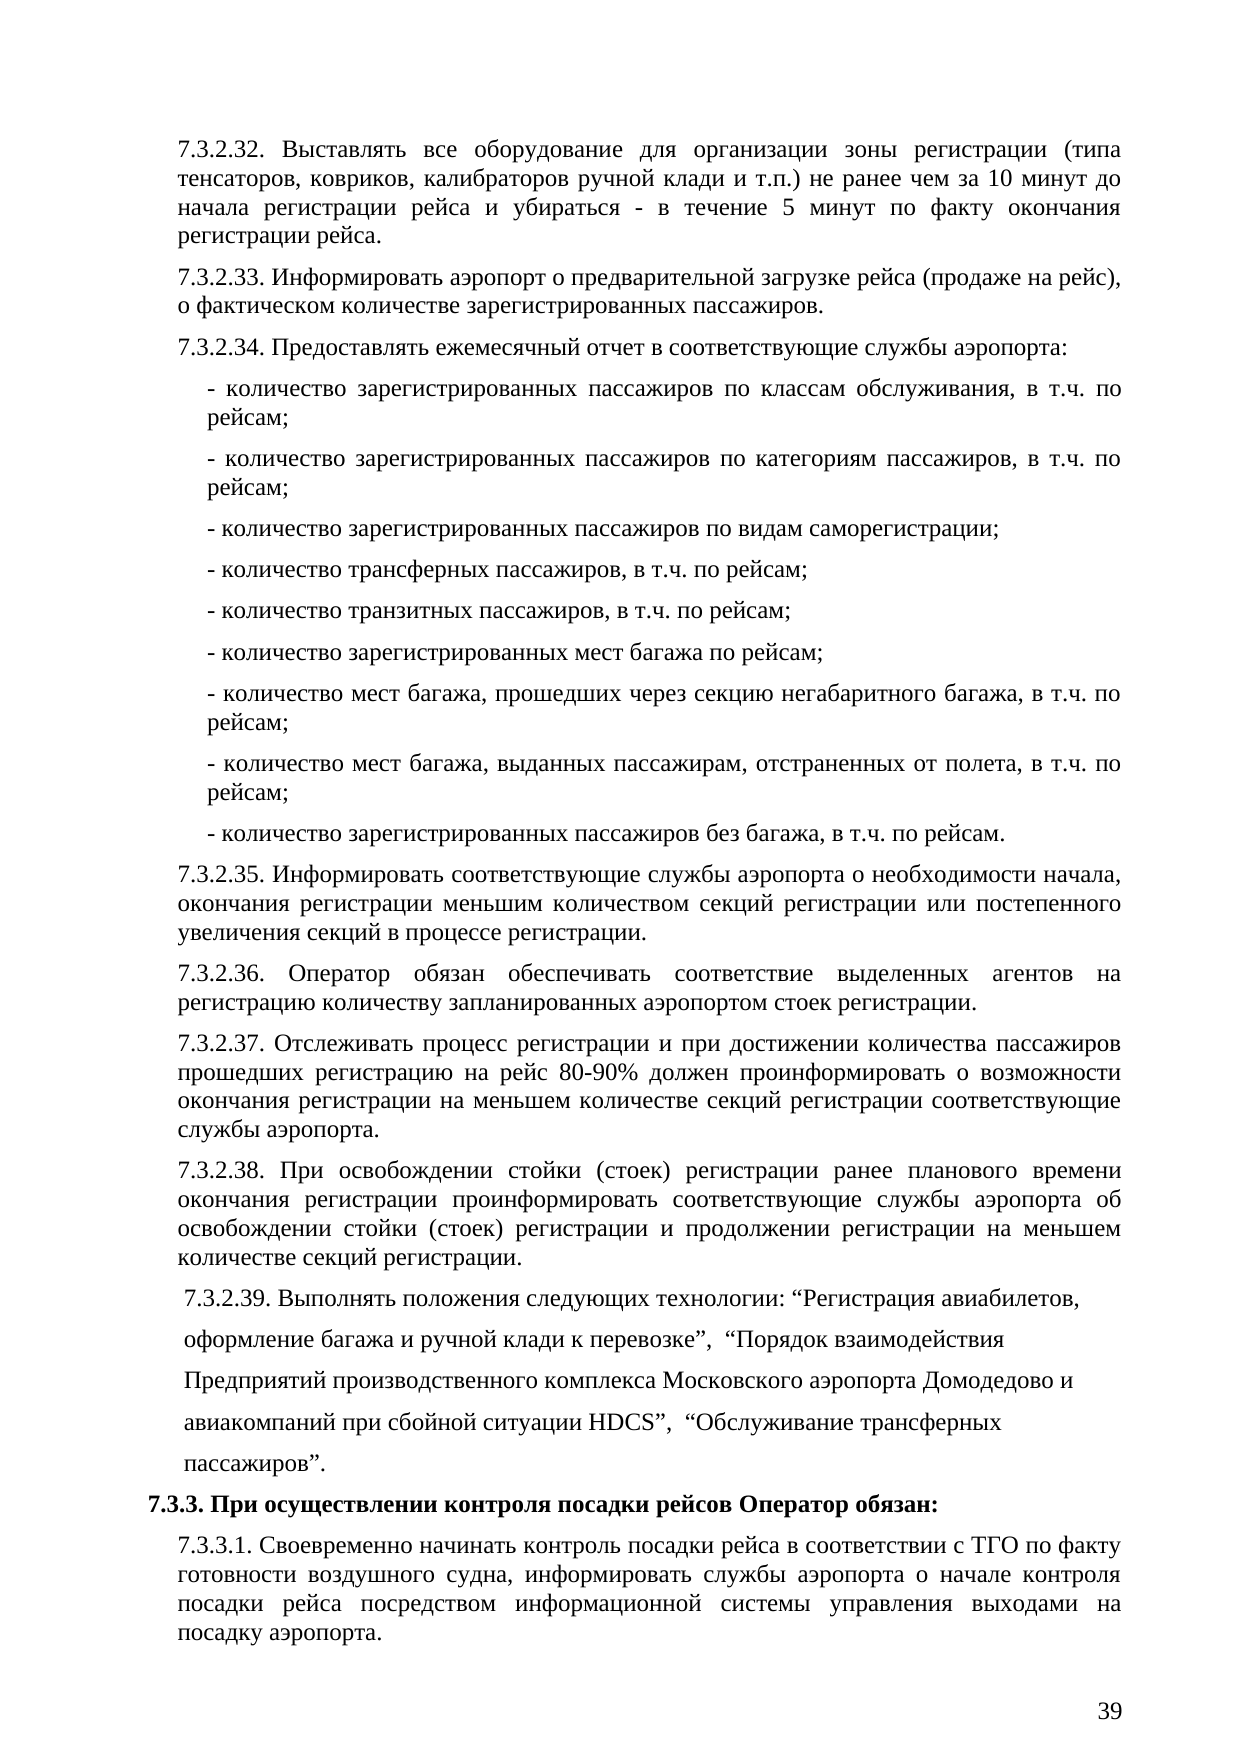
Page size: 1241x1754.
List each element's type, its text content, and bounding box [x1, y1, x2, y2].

text пассажиров”. [177, 1448, 1122, 1477]
text - количество мест багажа, прошедших через секцию негабаритного багажа, в т.ч. по рейсам; [207, 678, 1122, 735]
text - количество зарегистрированных пассажиров по видам саморегистрации; [207, 513, 1122, 542]
text 7.3.2.39. Выполнять положения следующих технологии: “Регистрация авиабилетов, [177, 1283, 1122, 1312]
text Предприятий производственного комплекса Московского аэропорта Домодедово и [177, 1365, 1122, 1394]
text - количество зарегистрированных пассажиров по классам обслуживания, в т.ч. по рейсам; [207, 373, 1122, 430]
text - количество зарегистрированных мест багажа по рейсам; [207, 637, 1122, 665]
text 7.3.2.35. Информировать соответствующие службы аэропорта о необходимости начала, окончания регистрации меньшим количеством секций регистрации или постепенного увеличения секций в процессе регистрации. [177, 859, 1122, 945]
text 7.3.2.34. Предоставлять ежемесячный отчет в соответствующие службы аэропорта: [177, 332, 1122, 360]
text 7.3.2.36. Оператор обязан обеспечивать соответствие выделенных агентов на регистрацию количеству запланированных аэропортом стоек регистрации. [177, 958, 1122, 1015]
text - количество трансферных пассажиров, в т.ч. по рейсам; [207, 554, 1122, 583]
text 7.3.2.32. Выставлять все оборудование для организации зоны регистрации (типа тенсаторов, ковриков, калибраторов ручной клади и т.п.) не ранее чем за 10 минут до начала регистрации рейса и убираться - в течение 5 минут по факту окончания регистрации рейса. [177, 134, 1122, 249]
text 7.3.3. При осуществлении контроля посадки рейсов Оператор обязан: [148, 1489, 1122, 1518]
text оформление багажа и ручной клади к перевозке”, “Порядок взаимодействия [177, 1324, 1122, 1353]
text 7.3.2.33. Информировать аэропорт о предварительной загрузке рейса (продаже на рейс), о фактическом количестве зарегистрированных пассажиров. [177, 262, 1122, 319]
text - количество зарегистрированных пассажиров по категориям пассажиров, в т.ч. по рейсам; [207, 443, 1122, 500]
text 7.3.3.1. Своевременно начинать контроль посадки рейса в соответствии с ТГО по факту готовности воздушного судна, информировать службы аэропорта о начале контроля посадки рейса посредством информационной системы управления выходами на посадку аэропорта. [177, 1530, 1122, 1645]
text 7.3.2.38. При освобождении стойки (стоек) регистрации ранее планового времени окончания регистрации проинформировать соответствующие службы аэропорта об освобождении стойки (стоек) регистрации и продолжении регистрации на меньшем количестве секций регистрации. [177, 1155, 1122, 1270]
text - количество транзитных пассажиров, в т.ч. по рейсам; [207, 595, 1122, 624]
text авиакомпаний при сбойной ситуации HDCS”, “Обслуживание трансферных [177, 1407, 1122, 1435]
text - количество зарегистрированных пассажиров без багажа, в т.ч. по рейсам. [207, 818, 1122, 847]
text 7.3.2.37. Отслеживать процесс регистрации и при достижении количества пассажиров прошедших регистрацию на рейс 80-90% должен проинформировать о возможности окончания регистрации на меньшем количестве секций регистрации соответствующие службы аэропорта. [177, 1028, 1122, 1143]
text - количество мест багажа, выданных пассажирам, отстраненных от полета, в т.ч. по рейсам; [207, 748, 1122, 805]
